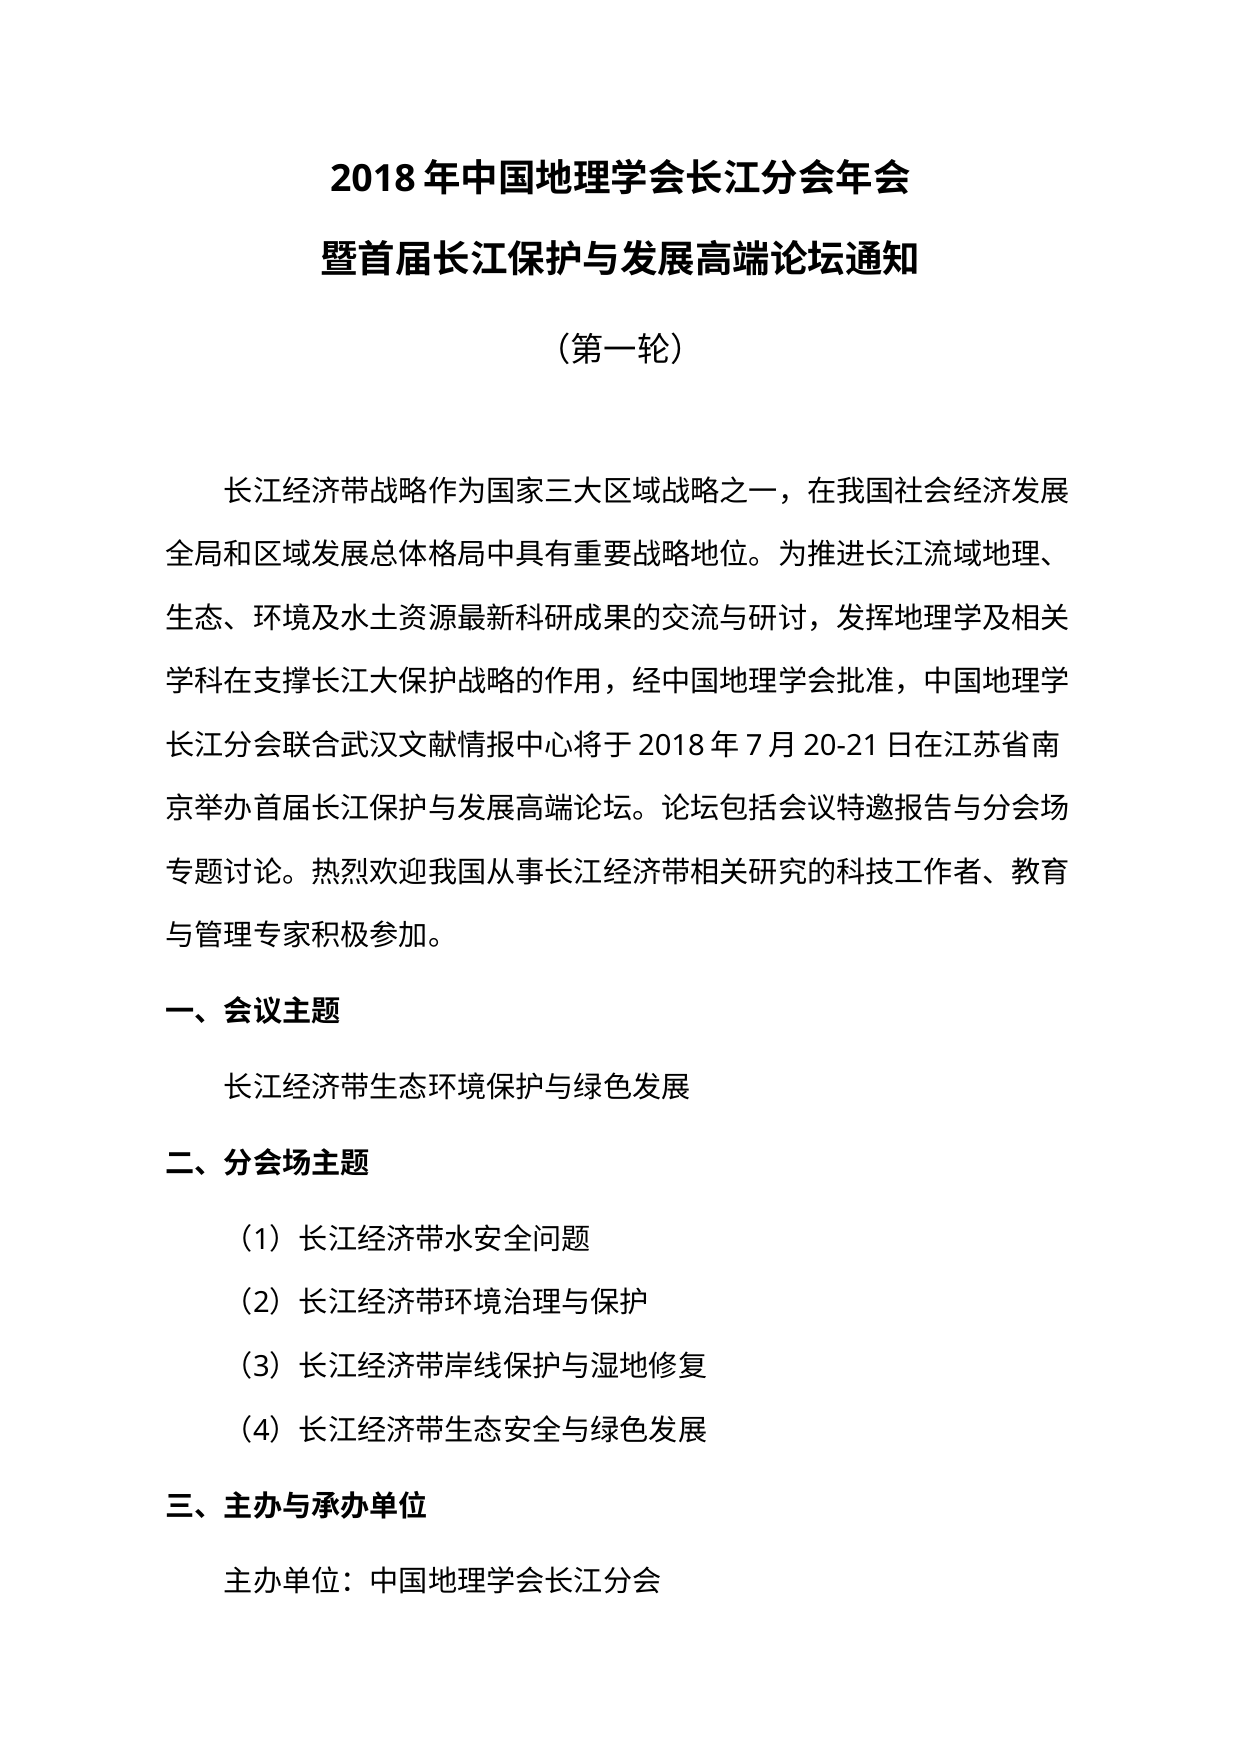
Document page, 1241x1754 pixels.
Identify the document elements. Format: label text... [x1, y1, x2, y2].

text 三、主办与承办单位 [165, 1482, 1075, 1524]
text （第一轮） [165, 323, 1075, 371]
text 长江经济带战略作为国家三大区域战略之一，在我国社会经济发展全局和区域发展总体格局中具有重要战略地位。为推进长江流域地理、生态、环境及水土资源最新科研成果的交流与研讨，发挥地理学及相关学科在支撑长江大保护战略的作用，经中国地理学会批准，中国地理学长江分会联合武汉文献情报中心将于2018年7月20-21日在江苏省南京举办首届长江保护与发展高端论坛。论坛包括会议特邀报告与分会场专题讨论。热烈欢迎我国从事长江经济带相关研究的科技工作者、教育与管理专家积极参加。 [165, 467, 1075, 954]
text （1）长江经济带水安全问题 [165, 1215, 1075, 1258]
text 一、会议主题 [165, 988, 1075, 1030]
text （4）长江经济带生态安全与绿色发展 [165, 1406, 1075, 1448]
text （3）长江经济带岸线保护与湿地修复 [165, 1342, 1075, 1385]
text 2018年中国地理学会长江分会年会 [165, 148, 1075, 202]
text 二、分会场主题 [165, 1139, 1075, 1182]
text 长江经济带生态环境保护与绿色发展 [165, 1063, 1075, 1106]
text 暨首届长江保护与发展高端论坛通知 [165, 229, 1075, 284]
text （2）长江经济带环境治理与保护 [165, 1279, 1075, 1321]
text 主办单位：中国地理学会长江分会 [165, 1558, 1075, 1600]
